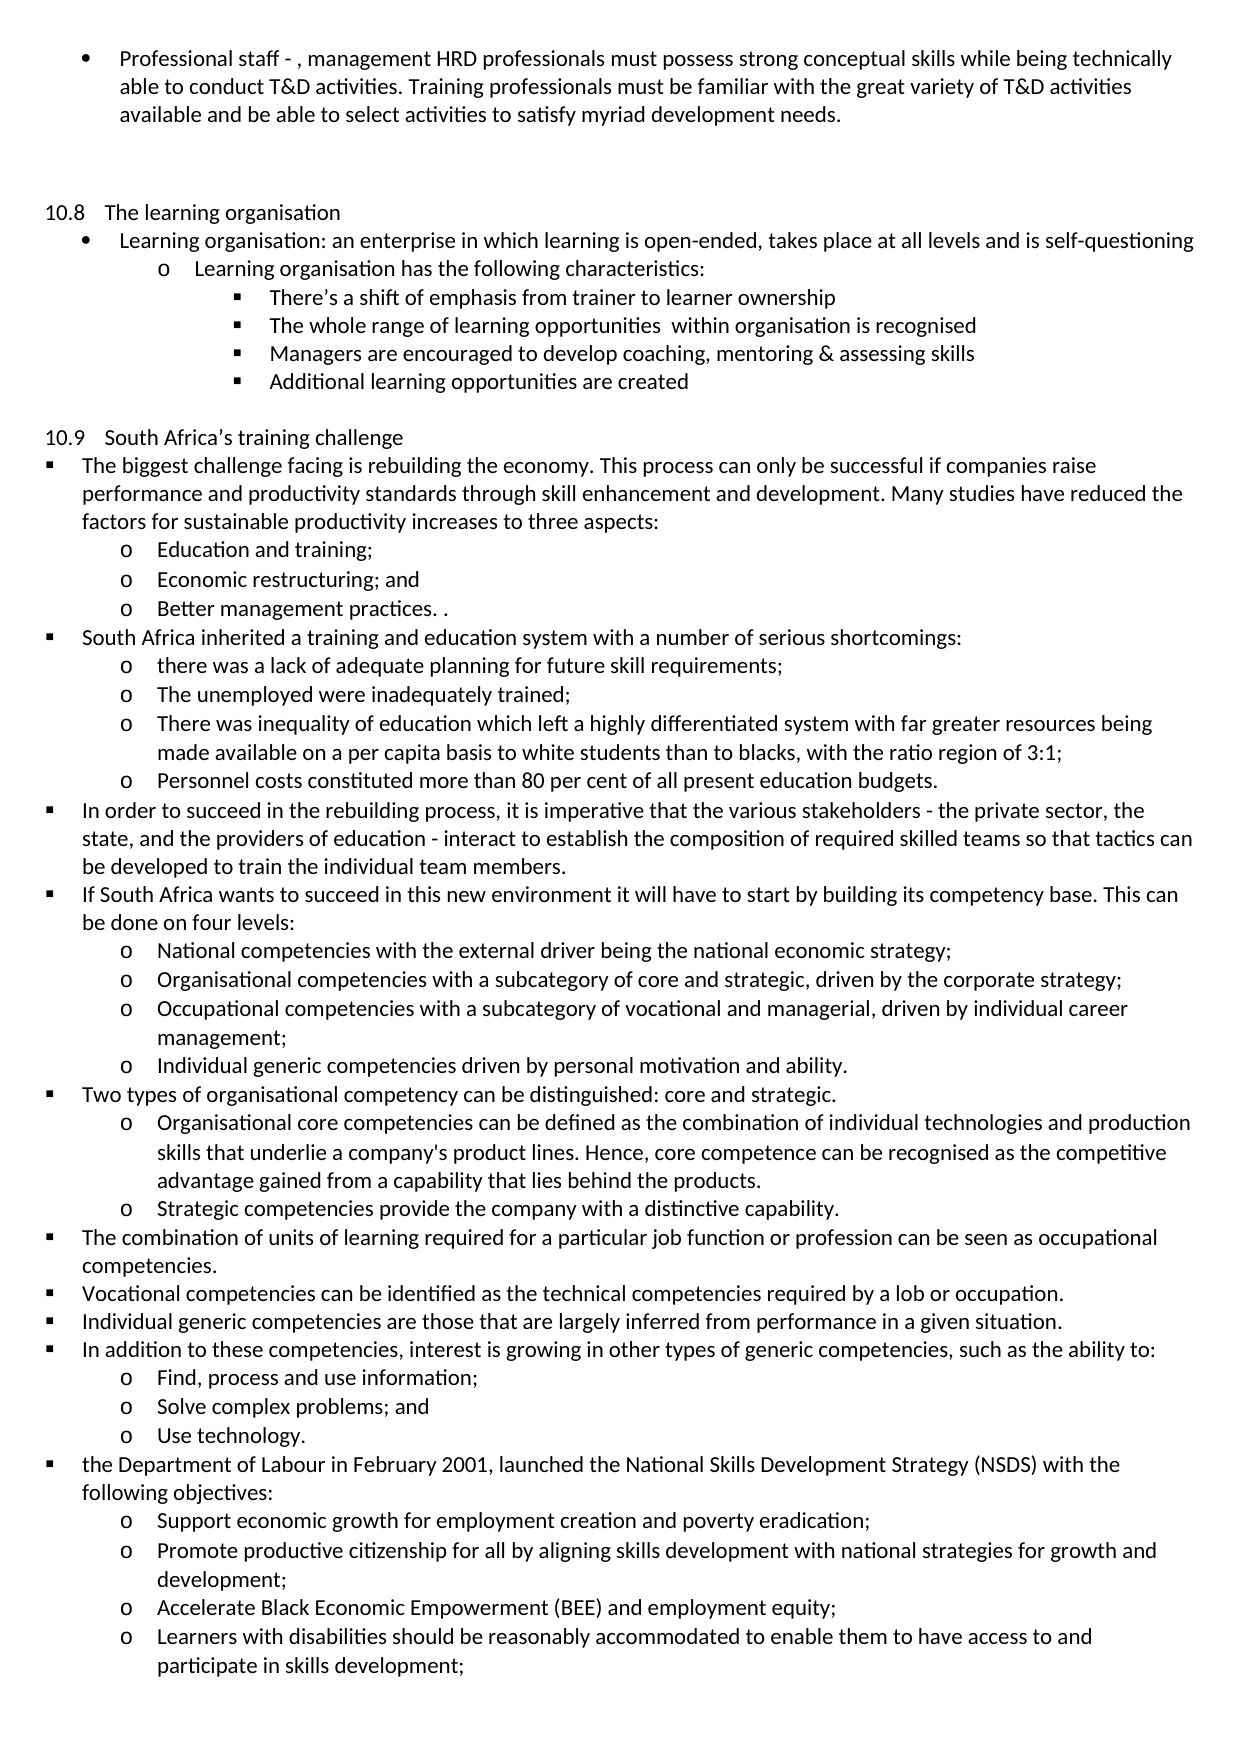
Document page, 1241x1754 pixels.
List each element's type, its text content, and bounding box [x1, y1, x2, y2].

list The learning organisation [44, 198, 1196, 226]
list Personnel costs constituted more than 80 per cent of all present education budgets. [119, 767, 1196, 796]
list Managers are encouraged to develop coaching, mentoring & assessing skills [232, 339, 1196, 367]
list Solve complex problems; and [119, 1392, 1196, 1421]
list Learning organisation has the following characteristics: [157, 254, 1196, 283]
list Learners with disabilities should be reasonably accommodated to enable them to have access to and participate in skills development; [119, 1622, 1196, 1679]
list Support economic growth for employment creation and poverty eradication; [119, 1507, 1196, 1536]
list There’s a shift of emphasis from trainer to learner ownership [232, 283, 1196, 311]
list Occupational competencies with a subcategory of vocational and managerial, driven by individual career management; [119, 994, 1196, 1051]
list Strategic competencies provide the company with a distinctive capability. [119, 1194, 1196, 1223]
list Economic restructuring; and [119, 565, 1196, 594]
list The unemployed were inadequately trained; [119, 680, 1196, 709]
list Additional learning opportunities are created [232, 367, 1196, 395]
list Better management practices. . [119, 594, 1196, 623]
list Promote productive citizenship for all by aligning skills development with national strategies for growth and development; [119, 1536, 1196, 1593]
list Vocational competencies can be identified as the technical competencies required by a lob or occupation. [44, 1279, 1196, 1307]
list Accelerate Black Economic Empowerment (BEE) and employment equity; [119, 1593, 1196, 1622]
list In addition to these competencies, interest is growing in other types of generic competencies, such as the ability to: [44, 1335, 1196, 1363]
list The biggest challenge facing is rebuilding the economy. This process can only be successful if companies raise performance and productivity standards through skill enhancement and development. Many studies have reduced the factors for sustainable productivity increases to three aspects: [44, 451, 1196, 536]
list Individual generic competencies driven by personal motivation and ability. [119, 1051, 1196, 1081]
list Education and training; [119, 536, 1196, 565]
list South Africa’s training challenge [44, 423, 1196, 451]
list National competencies with the external driver being the national economic strategy; [119, 936, 1196, 965]
list there was a lack of adequate planning for future skill requirements; [119, 651, 1196, 680]
list The whole range of learning opportunities within organisation is recognised [232, 311, 1196, 339]
list In order to succeed in the rebuilding process, it is imperative that the various stakeholders - the private sector, the state, and the providers of education - interact to establish the composition of required skilled teams so that tactics can be developed to train the individual team members. [44, 796, 1196, 880]
list Two types of organisational competency can be distinguished: core and strategic. [44, 1081, 1196, 1108]
list Find, process and use information; [119, 1363, 1196, 1392]
list There was inequality of education which left a highly differentiated system with far greater resources being made available on a per capita basis to white students than to blacks, with the ratio region of 3:1; [119, 709, 1196, 767]
list The combination of units of learning required for a particular job function or profession can be seen as occupational competencies. [44, 1223, 1196, 1279]
list Organisational competencies with a subcategory of core and strategic, driven by the corporate strategy; [119, 965, 1196, 994]
list Use technology. [119, 1421, 1196, 1451]
list the Department of Labour in February 2001, launched the National Skills Development Strategy (NSDS) with the following objectives: [44, 1451, 1196, 1507]
list Organisational core competencies can be defined as the combination of individual technologies and production skills that underlie a company's product lines. Hence, core competence can be recognised as the competitive advantage gained from a capability that lies behind the products. [119, 1108, 1196, 1194]
list Learning organisation: an enterprise in which learning is open-ended, takes place at all levels and is self-questioning [82, 226, 1196, 254]
list Individual generic competencies are those that are largely inferred from performance in a given situation. [44, 1307, 1196, 1335]
list Professional staff - , management HRD professionals must possess strong conceptual skills while being technically able to conduct T&D activities. Training professionals must be familiar with the great variety of T&D activities available and be able to select activities to satisfy myriad development needs. [82, 44, 1196, 128]
list South Africa inherited a training and education system with a number of serious shortcomings: [44, 623, 1196, 651]
list If South Africa wants to succeed in this new environment it will have to start by building its competency base. This can be done on four levels: [44, 880, 1196, 936]
